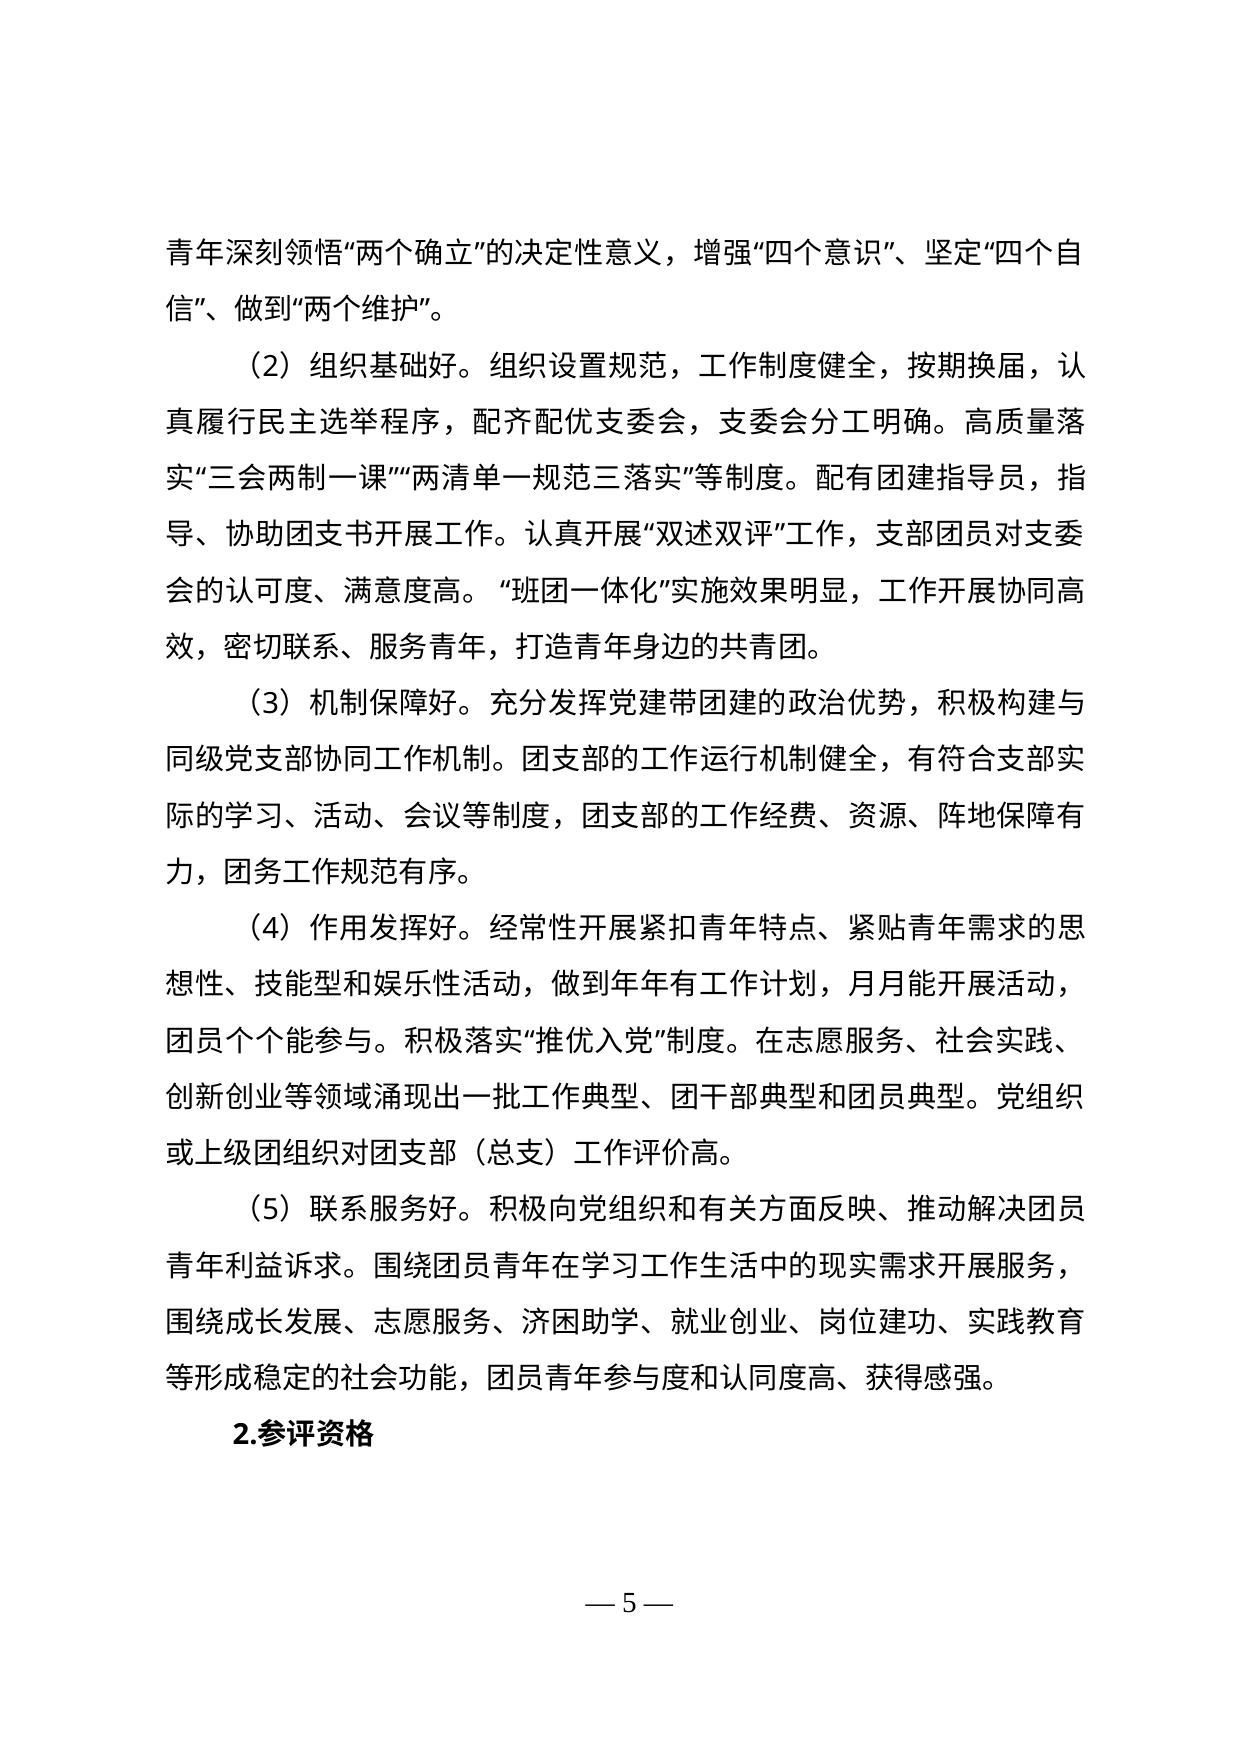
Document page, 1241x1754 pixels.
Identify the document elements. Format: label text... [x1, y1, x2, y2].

text （5）联系服务好。积极向党组织和有关方面反映、推动解决团员青年利益诉求。围绕团员青年在学习工作生活中的现实需求开展服务，围绕成长发展、志愿服务、济困助学、就业创业、岗位建功、实践教育等形成稳定的社会功能，团员青年参与度和认同度高、获得感强。 [165, 1175, 1087, 1400]
text （2）组织基础好。组织设置规范，工作制度健全，按期换届，认真履行民主选举程序，配齐配优支委会，支委会分工明确。高质量落实“三会两制一课”“两清单一规范三落实”等制度。配有团建指导员，指导、协助团支书开展工作。认真开展“双述双评”工作，支部团员对支委会的认可度、满意度高。 “班团一体化”实施效果明显，工作开展协同高效，密切联系、服务青年，打造青年身边的共青团。 [165, 331, 1087, 668]
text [165, 218, 1087, 331]
text （3）机制保障好。充分发挥党建带团建的政治优势，积极构建与同级党支部协同工作机制。团支部的工作运行机制健全，有符合支部实际的学习、活动、会议等制度，团支部的工作经费、资源、阵地保障有力，团务工作规范有序。 [165, 668, 1087, 893]
text （4）作用发挥好。经常性开展紧扣青年特点、紧贴青年需求的思想性、技能型和娱乐性活动，做到年年有工作计划，月月能开展活动，团员个个能参与。积极落实“推优入党”制度。在志愿服务、社会实践、创新创业等领域涌现出一批工作典型、团干部典型和团员典型。党组织或上级团组织对团支部（总支）工作评价高。 [165, 893, 1087, 1175]
subtitle 2.参评资格 [165, 1400, 1087, 1456]
